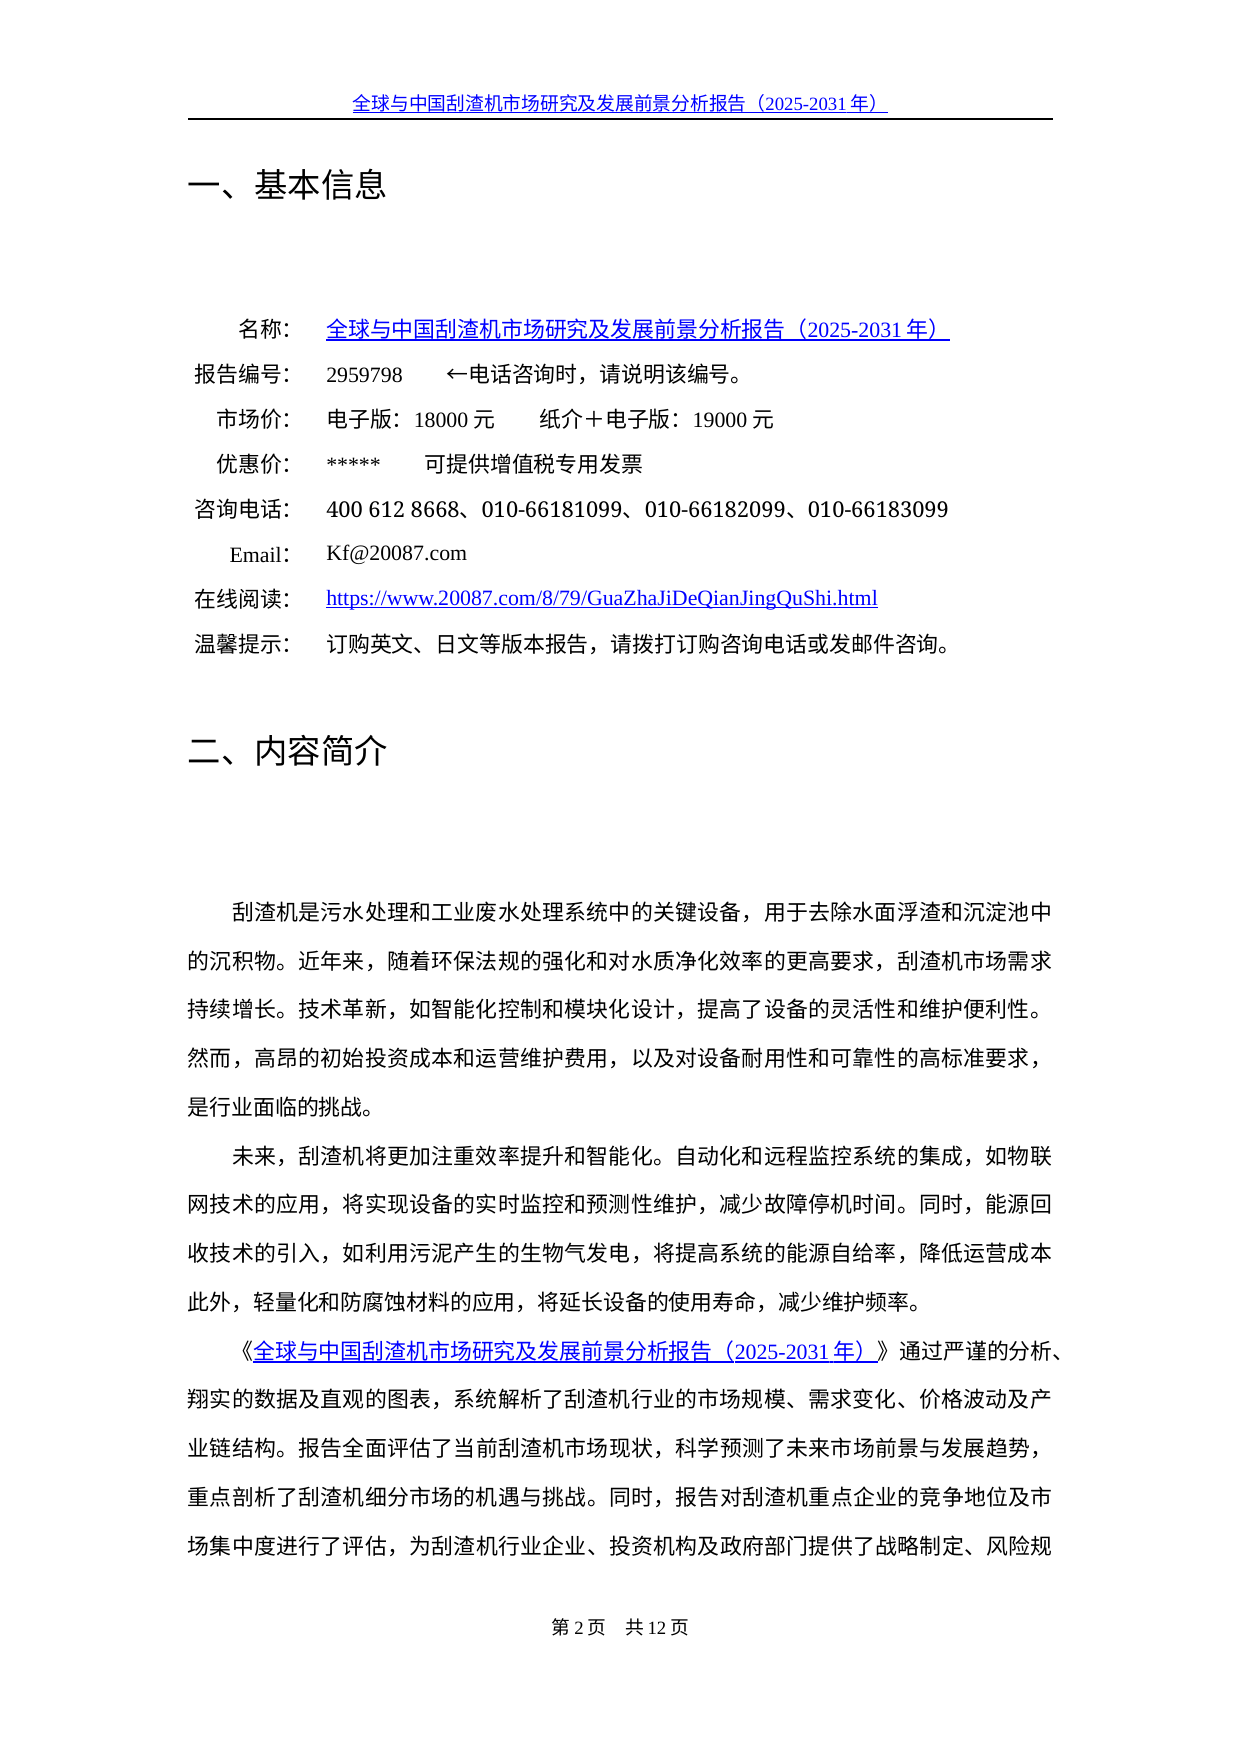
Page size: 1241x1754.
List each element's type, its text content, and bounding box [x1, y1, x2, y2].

title 一、基本信息 [187, 150, 1053, 215]
table_cell 订购英文、日文等版本报告，请拨打订购咨询电话或发邮件咨询。 [315, 627, 1073, 672]
table_cell Kf@20087.com [315, 537, 1073, 582]
table_header 全球与中国刮渣机市场研究及发展前景分析报告（2025-2031年） [315, 312, 1073, 357]
table_cell [315, 582, 1073, 627]
table_cell 市场价： [167, 402, 315, 447]
table_header 名称： [167, 312, 315, 357]
title 二、内容简介 [187, 717, 1053, 782]
table_cell 报告编号： [167, 357, 315, 402]
table_cell 2959798 ←电话咨询时，请说明该编号。 [315, 357, 1073, 402]
table_cell 优惠价： [167, 447, 315, 492]
table_cell 电子版：18000 元 纸介＋电子版：19000 元 [315, 402, 1073, 447]
table_cell 400 612 8668、010-66181099、010-66182099、010-66183099 [315, 492, 1073, 537]
table_cell 咨询电话： [167, 492, 315, 537]
table_cell 在线阅读： [167, 582, 315, 627]
table_cell ***** 可提供增值税专用发票 [315, 447, 1073, 492]
table_cell 温馨提示： [167, 627, 315, 672]
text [187, 894, 1053, 1561]
table_cell Email： [167, 537, 315, 582]
